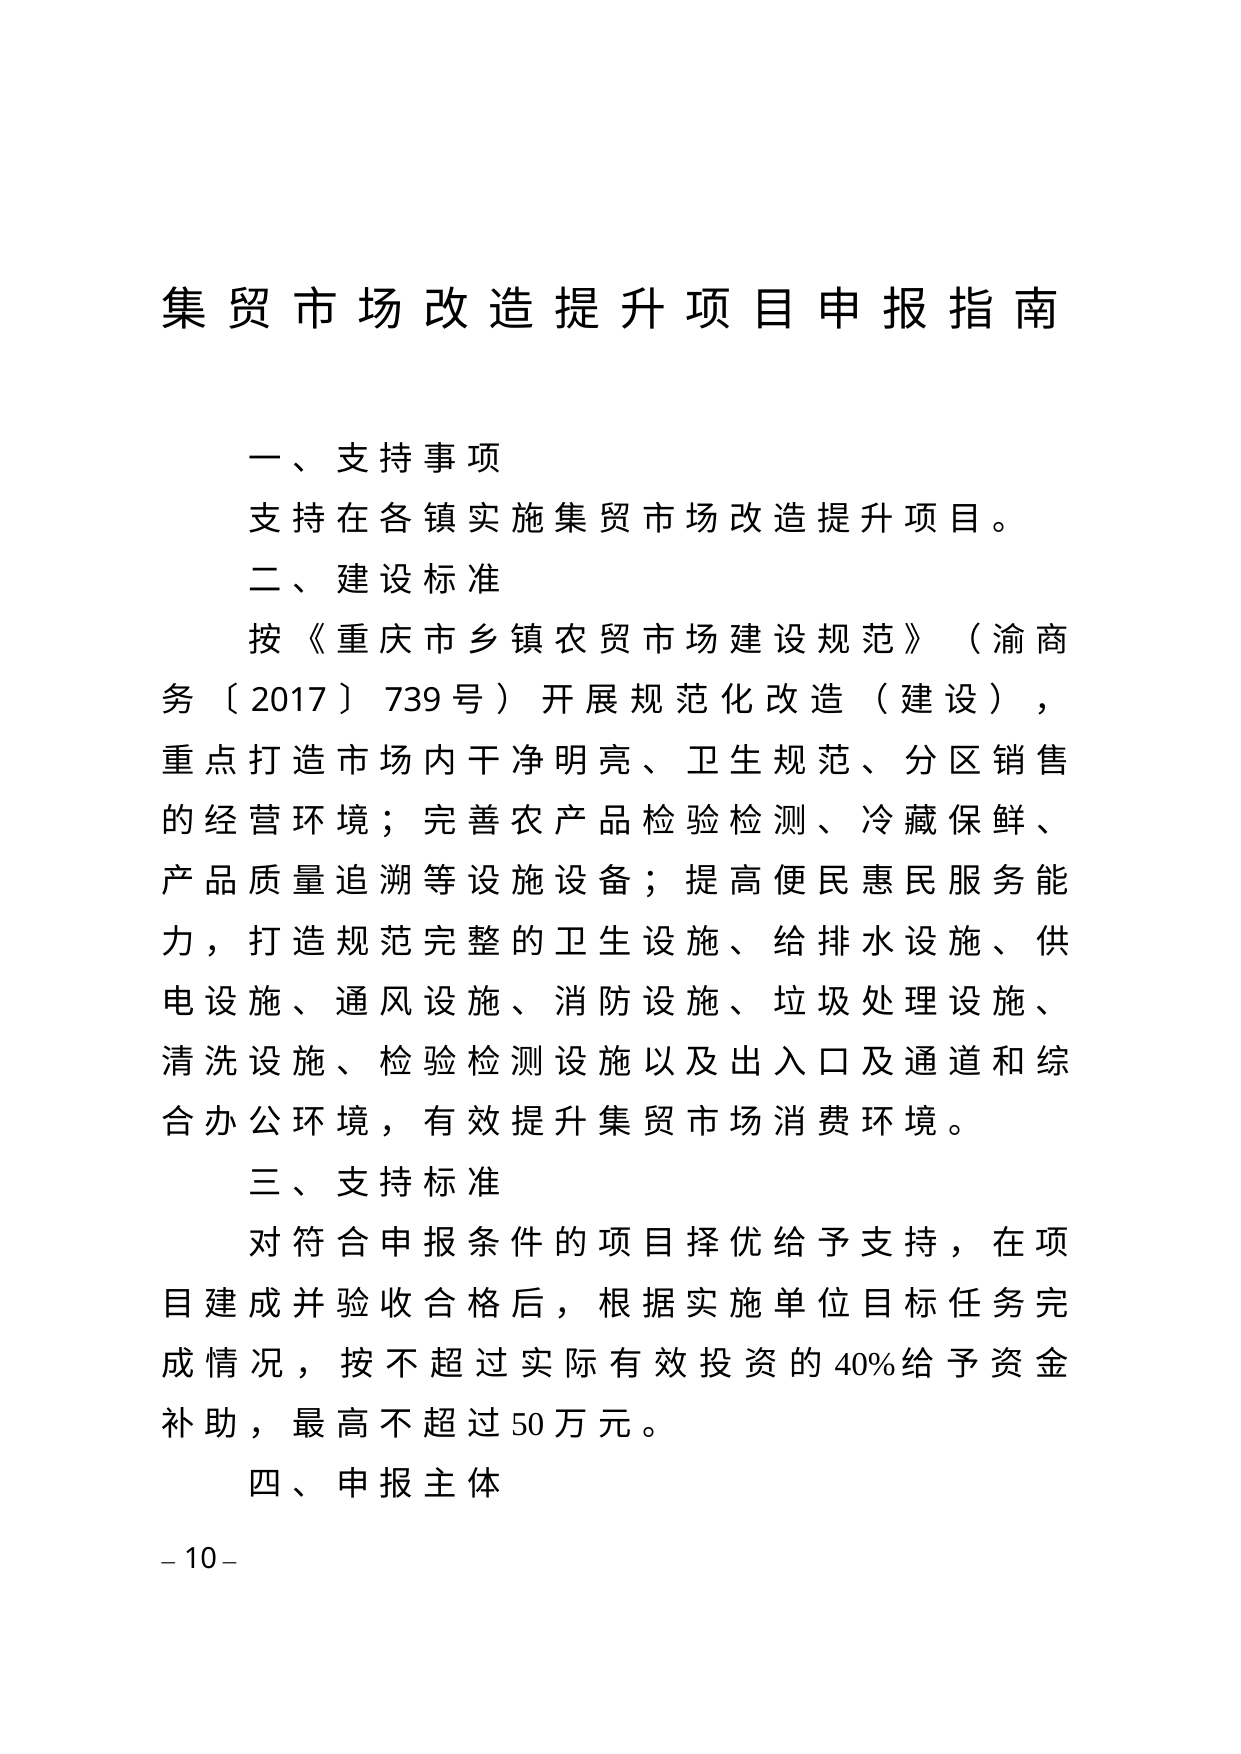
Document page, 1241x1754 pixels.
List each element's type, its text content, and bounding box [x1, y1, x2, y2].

text 一、支持事项 [161, 426, 1079, 486]
text 支持在各镇实施集贸市场改造提升项目。 [161, 486, 1079, 546]
subtitle 集贸市场改造提升项目申报指南 [161, 245, 1079, 366]
text 三、支持标准 [161, 1149, 1079, 1210]
text 四、申报主体 [161, 1451, 1079, 1511]
text 对符合申报条件的项目择优给予支持，在项目建成并验收合格后，根据实施单位目标任务完成情况，按不超过实际有效投资的40%给予资金补助，最高不超过50万元。 [161, 1210, 1079, 1451]
text 按《重庆市乡镇农贸市场建设规范》（渝商务〔2017〕739号）开展规范化改造（建设），重点打造市场内干净明亮、卫生规范、分区销售的经营环境；完善农产品检验检测、冷藏保鲜、产品质量追溯等设施设备；提高便民惠民服务能力，打造规范完整的卫生设施、给排水设施、供电设施、通风设施、消防设施、垃圾处理设施、清洗设施、检验检测设施以及出入口及通道和综合办公环境，有效提升集贸市场消费环境。 [161, 607, 1079, 1149]
text 二、建设标准 [161, 546, 1079, 607]
